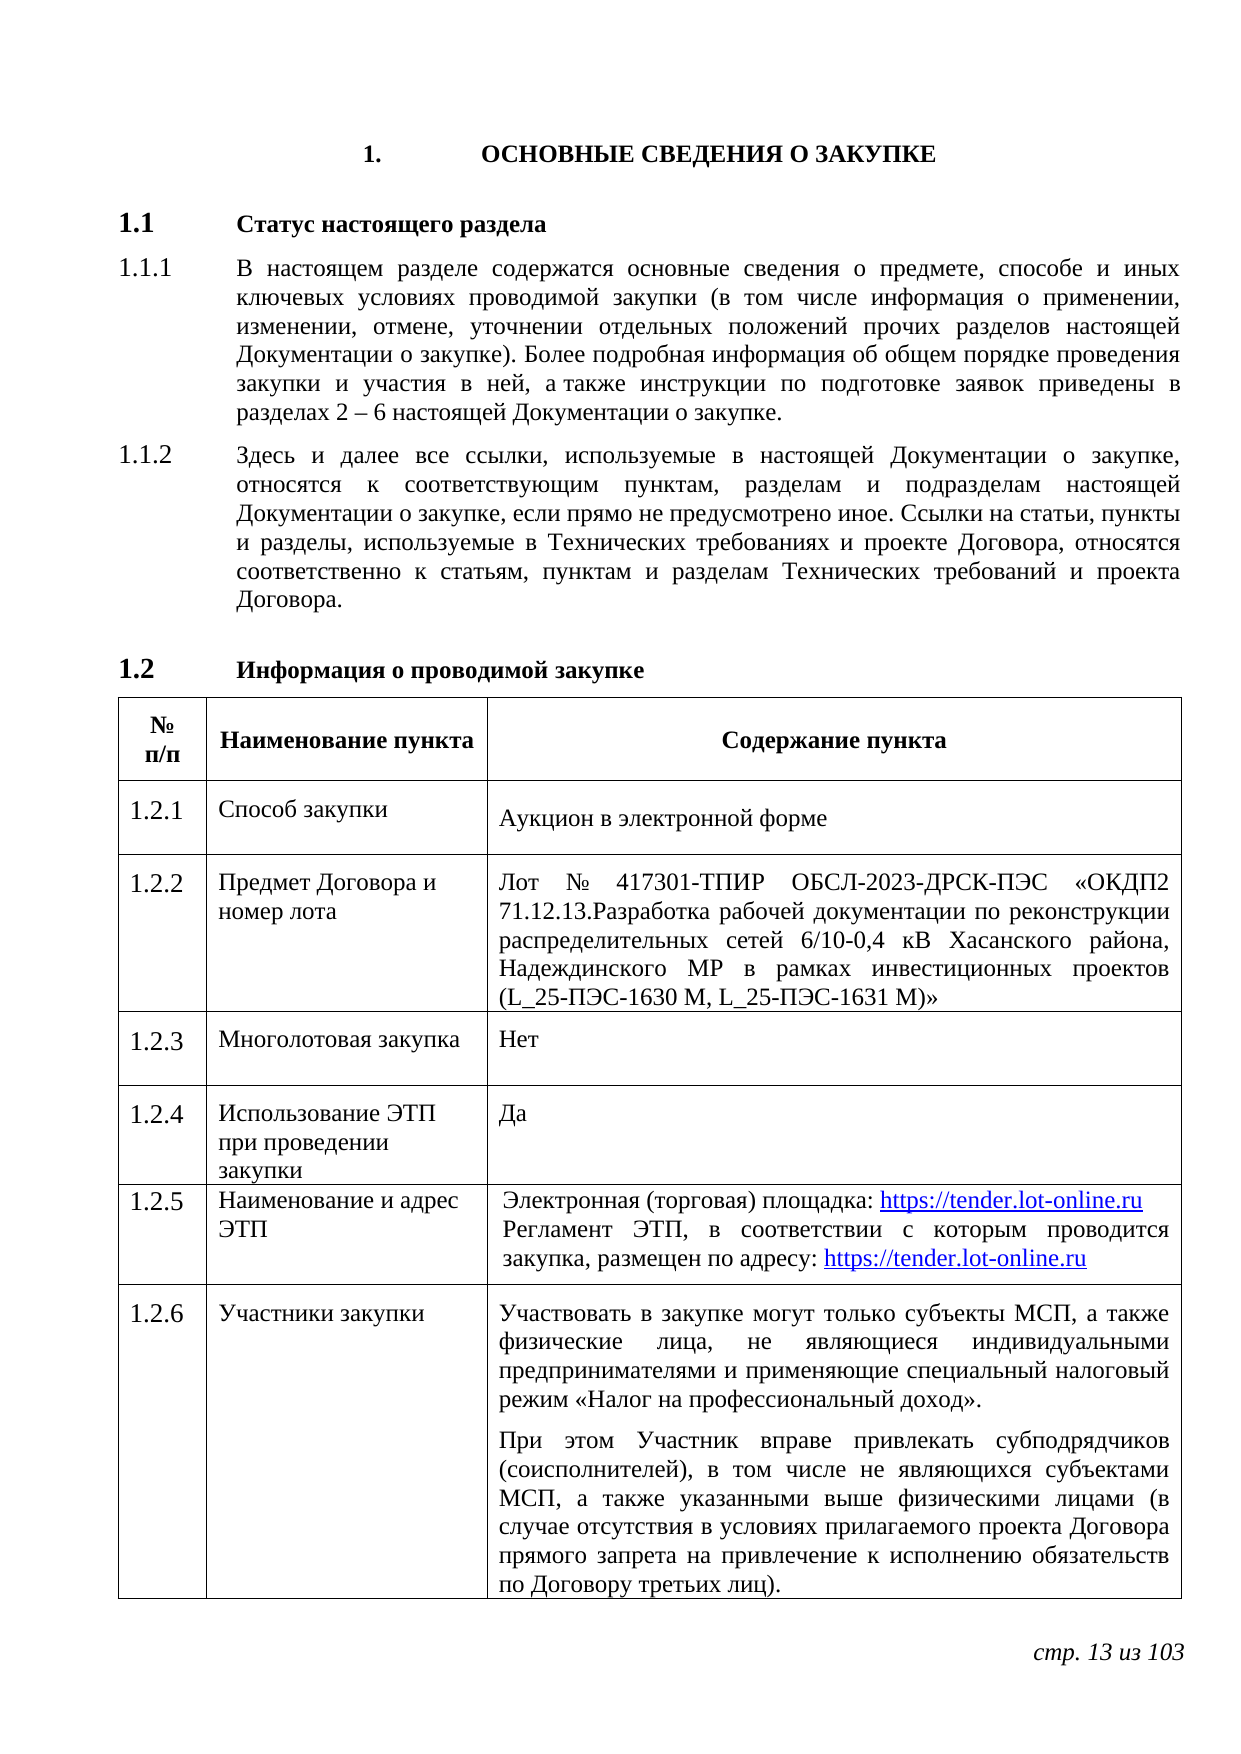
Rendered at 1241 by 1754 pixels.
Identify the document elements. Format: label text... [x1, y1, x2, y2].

table_cell [119, 1012, 206, 1084]
table_cell Участники закупки [207, 1285, 487, 1598]
table_cell Использование ЭТП при проведении закупки [207, 1086, 487, 1184]
table_header Наименование пункта [207, 698, 487, 780]
table_cell Электронная (торговая) площадка: https://tender.lot-online.ru Регламент ЭТП, в соответствии с которым проводится закупка, размещен по адресу: https://tender.lot-online.ru [488, 1185, 1181, 1284]
table_cell Способ закупки [207, 781, 487, 854]
table_cell [119, 1185, 206, 1284]
table_cell Да [488, 1086, 1181, 1184]
subtitle Статус настоящего раздела [118, 205, 1181, 238]
table_cell [119, 781, 206, 854]
subtitle ОСНОВНЫЕ СВЕДЕНИЯ О ЗАКУПКЕ [118, 139, 1181, 167]
table_cell [119, 855, 206, 1011]
table_cell Лот № 417301-ТПИР ОБСЛ-2023-ДРСК-ПЭС «ОКДП2 71.12.13.Разработка рабочей документации по реконструкции распределительных сетей 6/10-0,4 кВ Хасанского района, Надеждинского МР в рамках инвестиционных проектов (L_25-ПЭС-1630 М, L_25-ПЭС-1631 М)» [488, 855, 1181, 1011]
table_header Содержание пункта [488, 698, 1181, 780]
table_cell Многолотовая закупка [207, 1012, 487, 1084]
table_cell Аукцион в электронной форме [488, 781, 1181, 854]
subtitle Информация о проводимой закупке [118, 651, 1181, 684]
table_header № п/п [119, 698, 206, 780]
list Здесь и далее все ссылки, используемые в настоящей Документации о закупке, относятся к соответствующим пунктам, разделам и подразделам настоящей Документации о закупке, если прямо не предусмотрено иное. Ссылки на статьи, пункты и разделы, используемые в Технических требованиях и проекте Договора, относятся соответственно к статьям, пунктам и разделам Технических требований и проекта Договора. [118, 438, 1181, 613]
table_cell Нет [488, 1012, 1181, 1084]
list В настоящем разделе содержатся основные сведения о предмете, способе и иных ключевых условиях проводимой закупки (в том числе информация о применении, изменении, отмене, уточнении отдельных положений прочих разделов настоящей Документации о закупке). Более подробная информация об общем порядке проведения закупки и участия в ней, а также инструкции по подготовке заявок приведены в разделах 2 – 6 настоящей Документации о закупке. [118, 251, 1181, 426]
table_cell Наименование и адрес ЭТП [207, 1185, 487, 1284]
table_cell Участвовать в закупке могут только субъекты МСП, а также физические лица, не являющиеся индивидуальными предпринимателями и применяющие специальный налоговый режим «Налог на профессиональный доход». При этом Участник вправе привлекать субподрядчиков (соисполнителей), в том числе не являющихся субъектами МСП, а также указанными выше физическими лицами (в случае отсутствия в условиях прилагаемого проекта Договора прямого запрета на привлечение к исполнению обязательств по Договору третьих лиц). [488, 1285, 1181, 1598]
table_cell [119, 1086, 206, 1184]
table_cell [119, 1285, 206, 1598]
table_cell Предмет Договора и номер лота [207, 855, 487, 1011]
